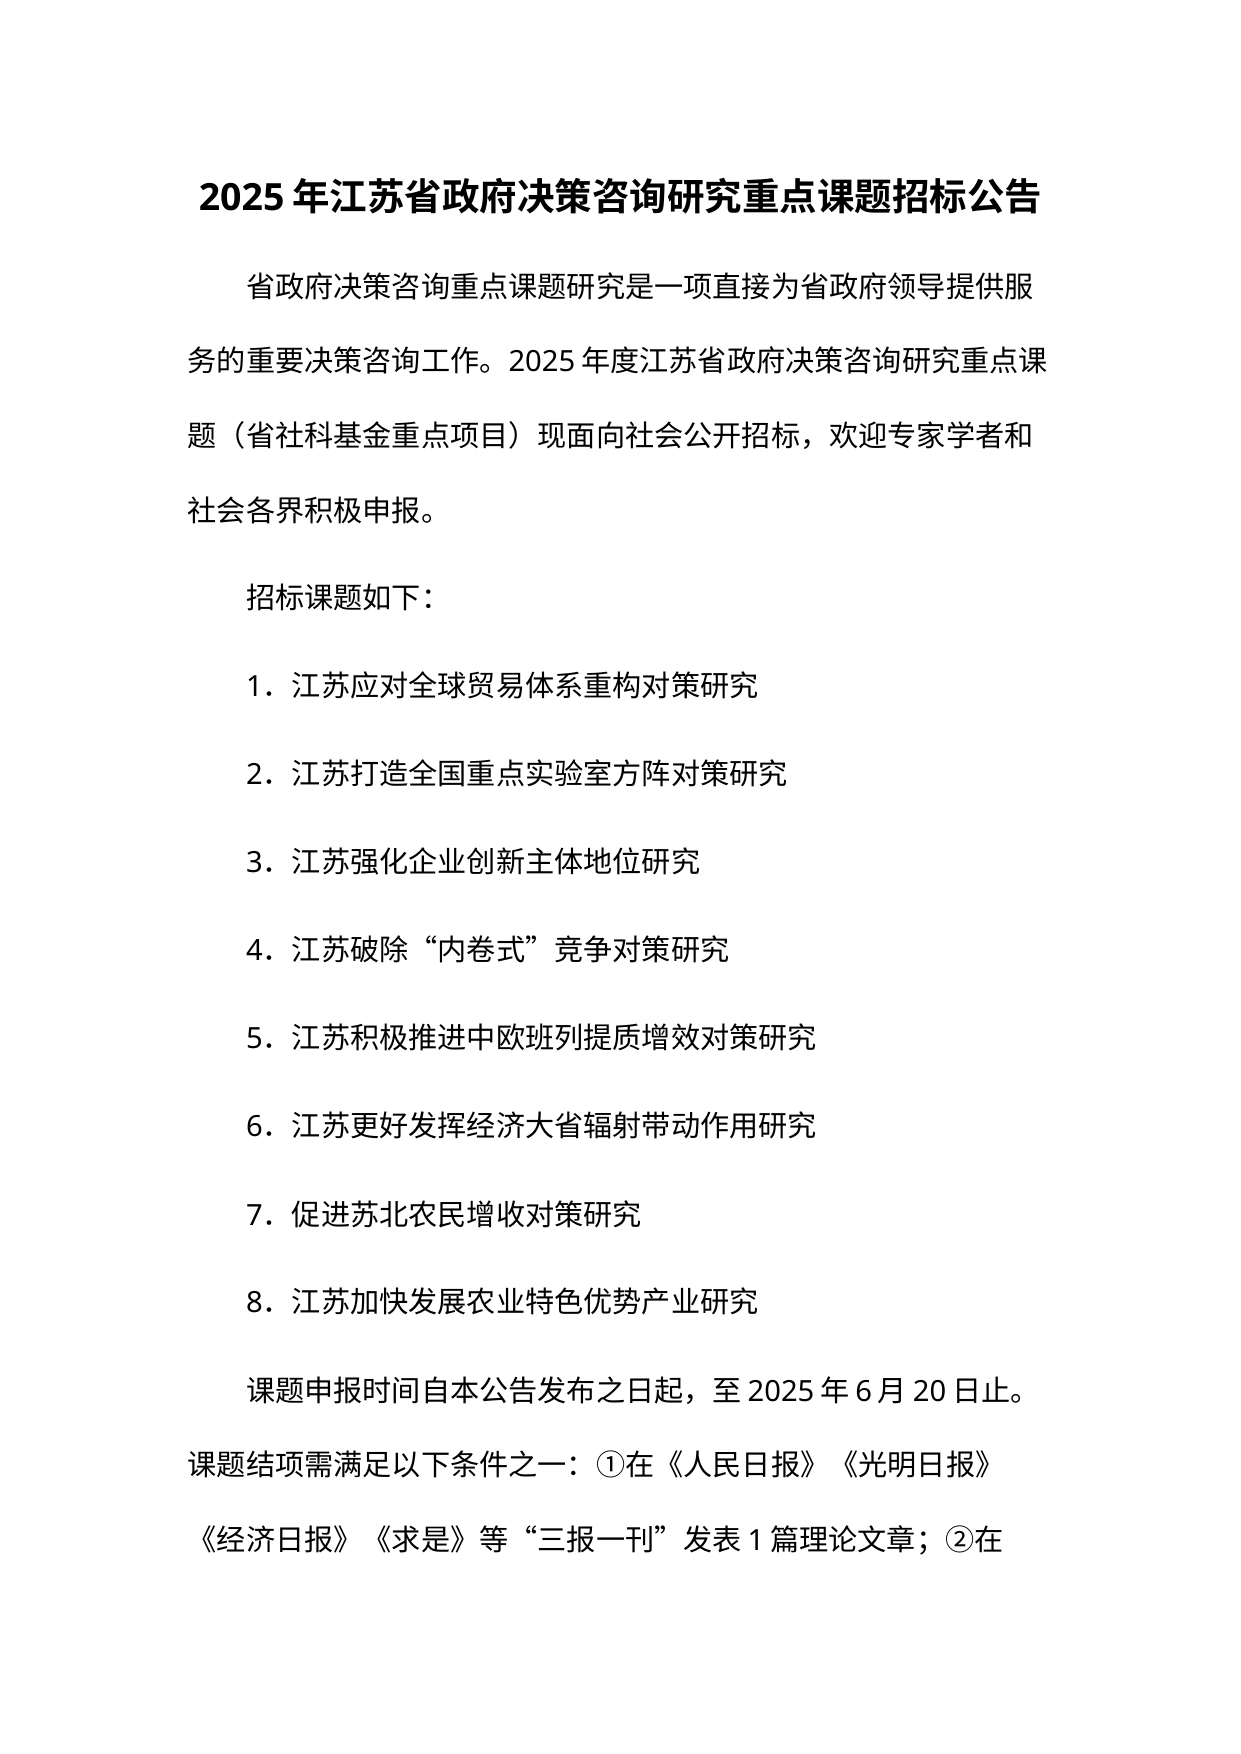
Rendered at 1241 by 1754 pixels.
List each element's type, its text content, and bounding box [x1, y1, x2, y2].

text 2025年江苏省政府决策咨询研究重点课题招标公告 [187, 162, 1053, 227]
text 8．江苏加快发展农业特色优势产业研究 [187, 1268, 1053, 1333]
text 4．江苏破除“内卷式”竞争对策研究 [187, 916, 1053, 981]
text 3．江苏强化企业创新主体地位研究 [187, 828, 1053, 893]
text 5．江苏积极推进中欧班列提质增效对策研究 [187, 1004, 1053, 1069]
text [187, 1356, 1053, 1570]
text 7．促进苏北农民增收对策研究 [187, 1180, 1053, 1245]
text 6．江苏更好发挥经济大省辐射带动作用研究 [187, 1092, 1053, 1157]
text 1．江苏应对全球贸易体系重构对策研究 [187, 652, 1053, 717]
text 省政府决策咨询重点课题研究是一项直接为省政府领导提供服务的重要决策咨询工作。2025年度江苏省政府决策咨询研究重点课题（省社科基金重点项目）现面向社会公开招标，欢迎专家学者和社会各界积极申报。 [187, 252, 1053, 541]
text 招标课题如下： [187, 564, 1053, 629]
text 2．江苏打造全国重点实验室方阵对策研究 [187, 740, 1053, 805]
